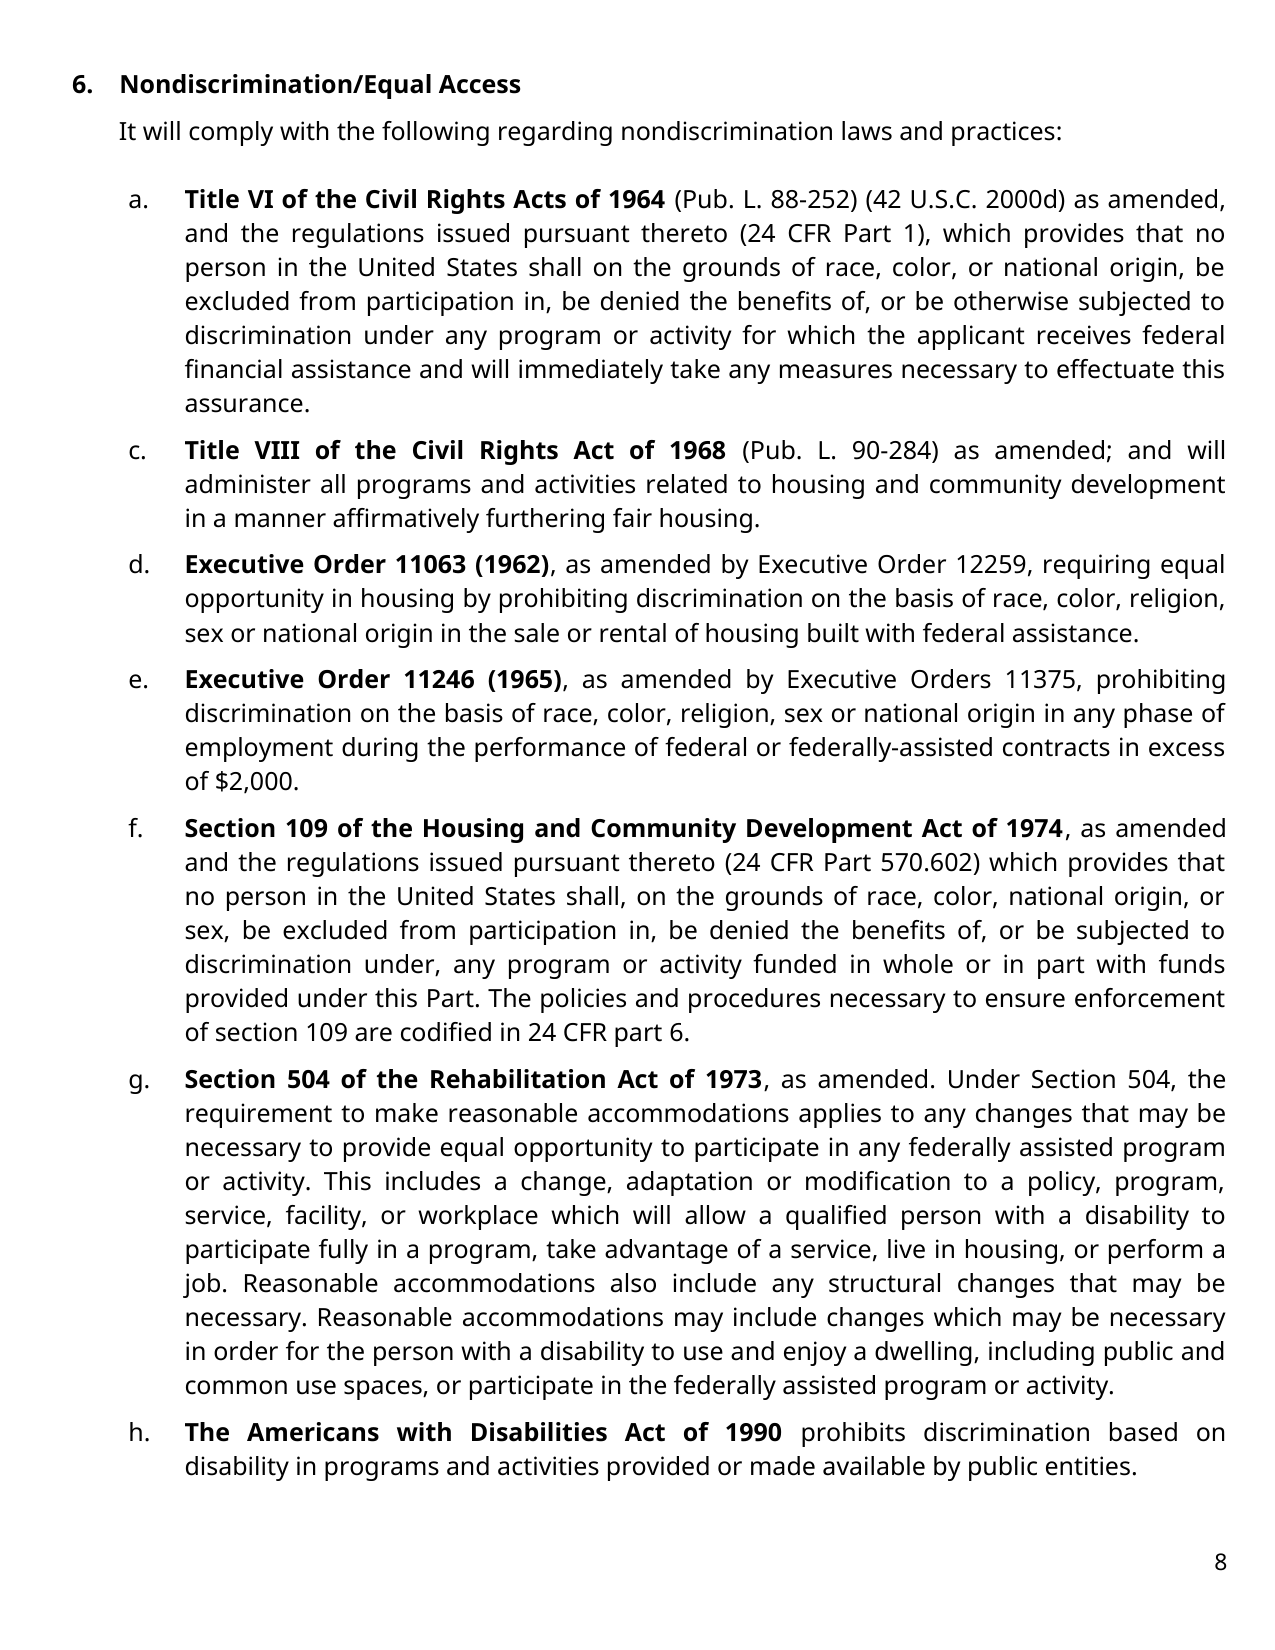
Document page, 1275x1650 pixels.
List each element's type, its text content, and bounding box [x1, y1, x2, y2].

list Executive Order 11246 (1965), as amended by Executive Orders 11375, prohibiting discrimination on the basis of race, color, religion, sex or national origin in any phase of employment during the performance of federal or federally-assisted contracts in excess of $2,000. [128, 662, 1227, 798]
list Title VI of the Civil Rights Acts of 1964 (Pub. L. 88-252) (42 U.S.C. 2000d) as amended, and the regulations issued pursuant thereto (24 CFR Part 1), which provides that no person in the United States shall on the grounds of race, color, or national origin, be excluded from participation in, be denied the benefits of, or be otherwise subjected to discrimination under any program or activity for which the applicant receives federal financial assistance and will immediately take any measures necessary to effectuate this assurance. [128, 181, 1227, 420]
list Executive Order 11063 (1962), as amended by Executive Order 12259, requiring equal opportunity in housing by prohibiting discrimination on the basis of race, color, religion, sex or national origin in the sale or rental of housing built with federal assistance. [128, 547, 1227, 649]
list The Americans with Disabilities Act of 1990 prohibits discrimination based on disability in programs and activities provided or made available by public entities. [128, 1414, 1227, 1483]
list Section 109 of the Housing and Community Development Act of 1974, as amended and the regulations issued pursuant thereto (24 CFR Part 570.602) which provides that no person in the United States shall, on the grounds of race, color, national origin, or sex, be excluded from participation in, be denied the benefits of, or be subjected to discrimination under, any program or activity funded in whole or in part with funds provided under this Part. The policies and procedures necessary to ensure enforcement of section 109 are codified in 24 CFR part 6. [128, 811, 1227, 1049]
list It will comply with the following regarding nondiscrimination laws and practices: [119, 113, 1227, 147]
text 6. Nondiscrimination/Equal Access [72, 67, 1227, 101]
list Title VIII of the Civil Rights Act of 1968 (Pub. L. 90-284) as amended; and will administer all programs and activities related to housing and community development in a manner affirmatively furthering fair housing. [128, 432, 1227, 534]
list Section 504 of the Rehabilitation Act of 1973, as amended. Under Section 504, the requirement to make reasonable accommodations applies to any changes that may be necessary to provide equal opportunity to participate in any federally assisted program or activity. This includes a change, adaptation or modification to a policy, program, service, facility, or workplace which will allow a qualified person with a disability to participate fully in a program, take advantage of a service, live in housing, or perform a job. Reasonable accommodations also include any structural changes that may be necessary. Reasonable accommodations may include changes which may be necessary in order for the person with a disability to use and enjoy a dwelling, including public and common use spaces, or participate in the federally assisted program or activity. [128, 1061, 1227, 1402]
